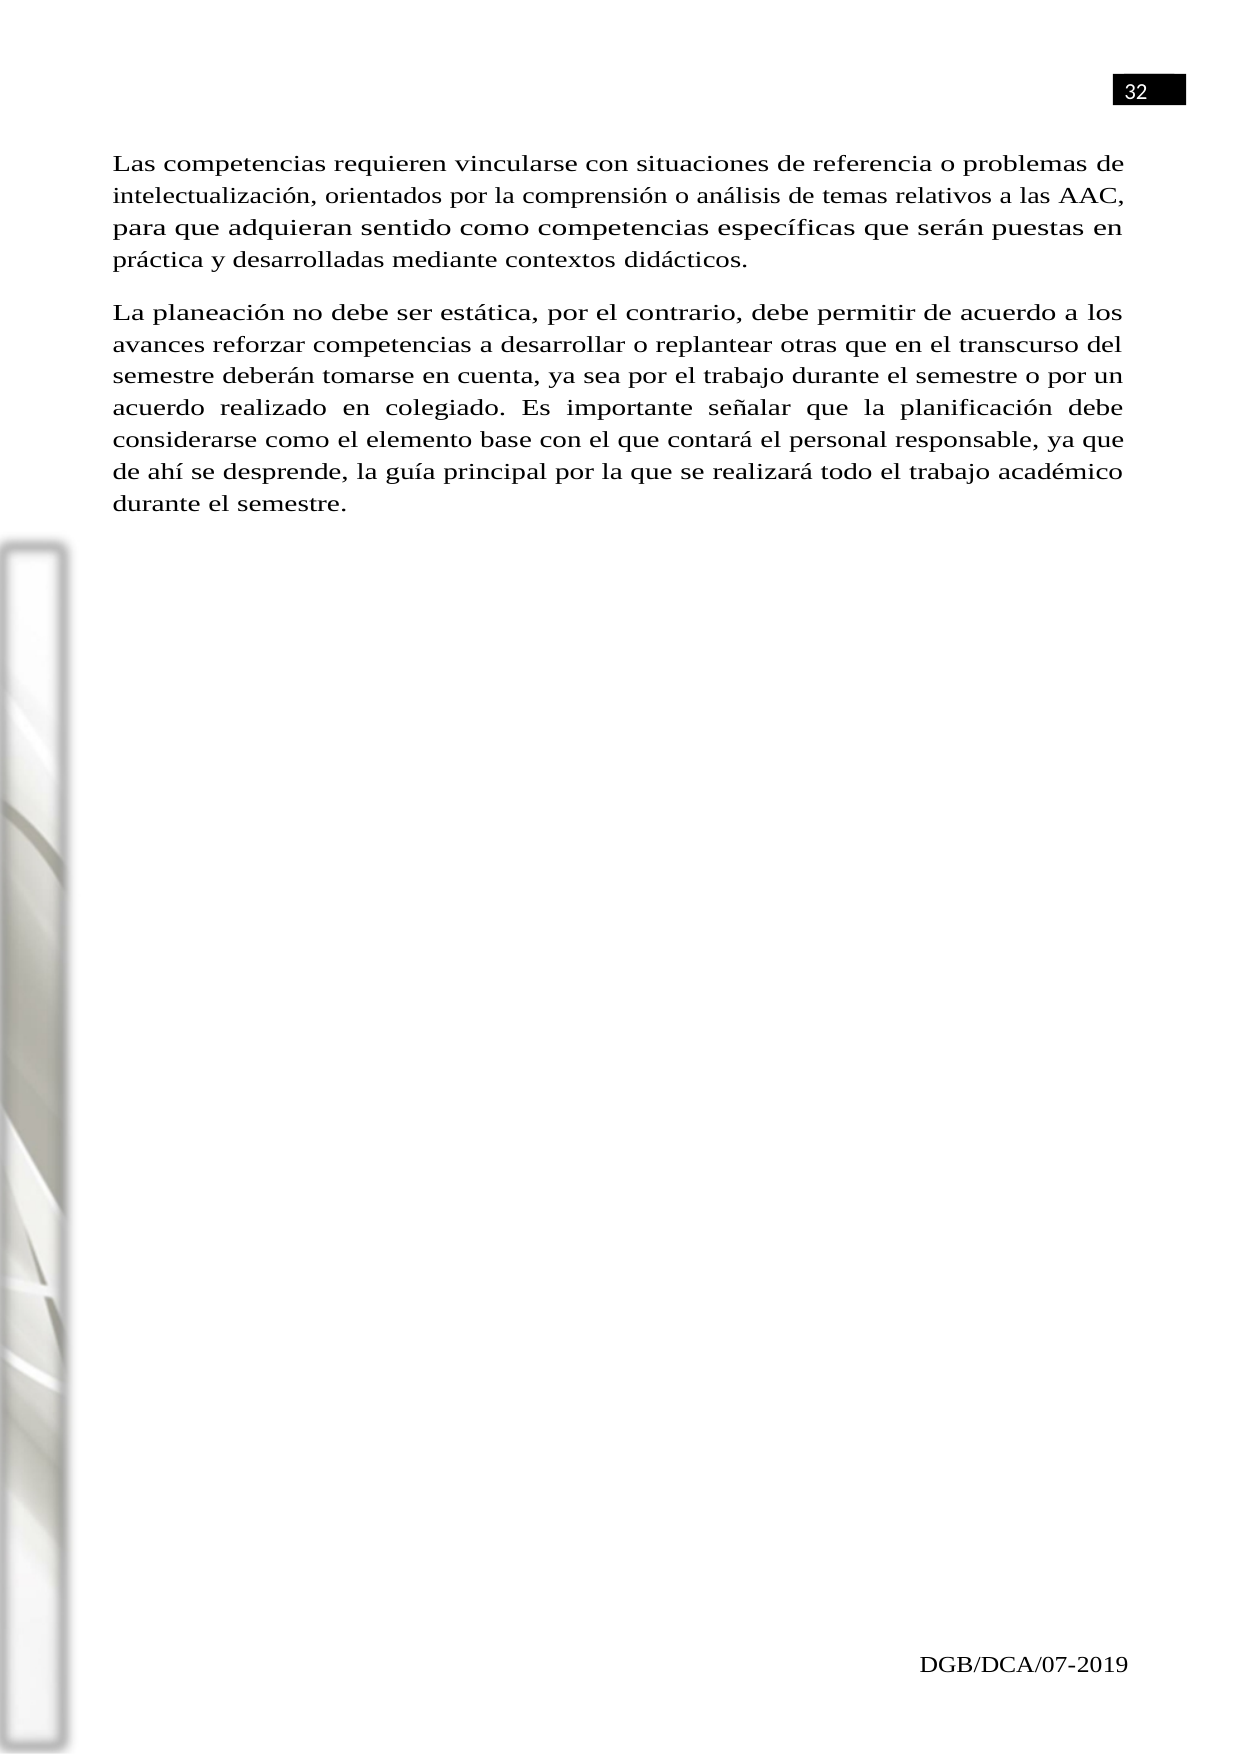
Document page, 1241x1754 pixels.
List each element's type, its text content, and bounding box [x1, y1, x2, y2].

text 32 [1124, 77, 1240, 105]
text Las competencias requieren vincularse con situaciones de referencia o problemas de intelectualización, orientados por la comprensión o análisis de temas relativos a las AAC, para que adquieran sentido como competencias específicas que serán puestas en práctica y desarrolladas mediante contextos didácticos. [112, 150, 1134, 273]
picture [0, 528, 82, 1754]
text DGB/DCA/07-2019 [919, 1651, 1240, 1677]
text La planeación no debe ser estática, por el contrario, debe permitir de acuerdo a los avances reforzar competencias a desarrollar o replantear otras que en el transcurso del semestre deberán tomarse en cuenta, ya sea por el trabajo durante el semestre o por un acuerdo realizado en colegiado. Es importante señalar que la planificación debe considerarse como el elemento base con el que contará el personal responsable, ya que de ahí se desprende, la guía principal por la que se realizará todo el trabajo académico durante el semestre. [112, 299, 1134, 516]
